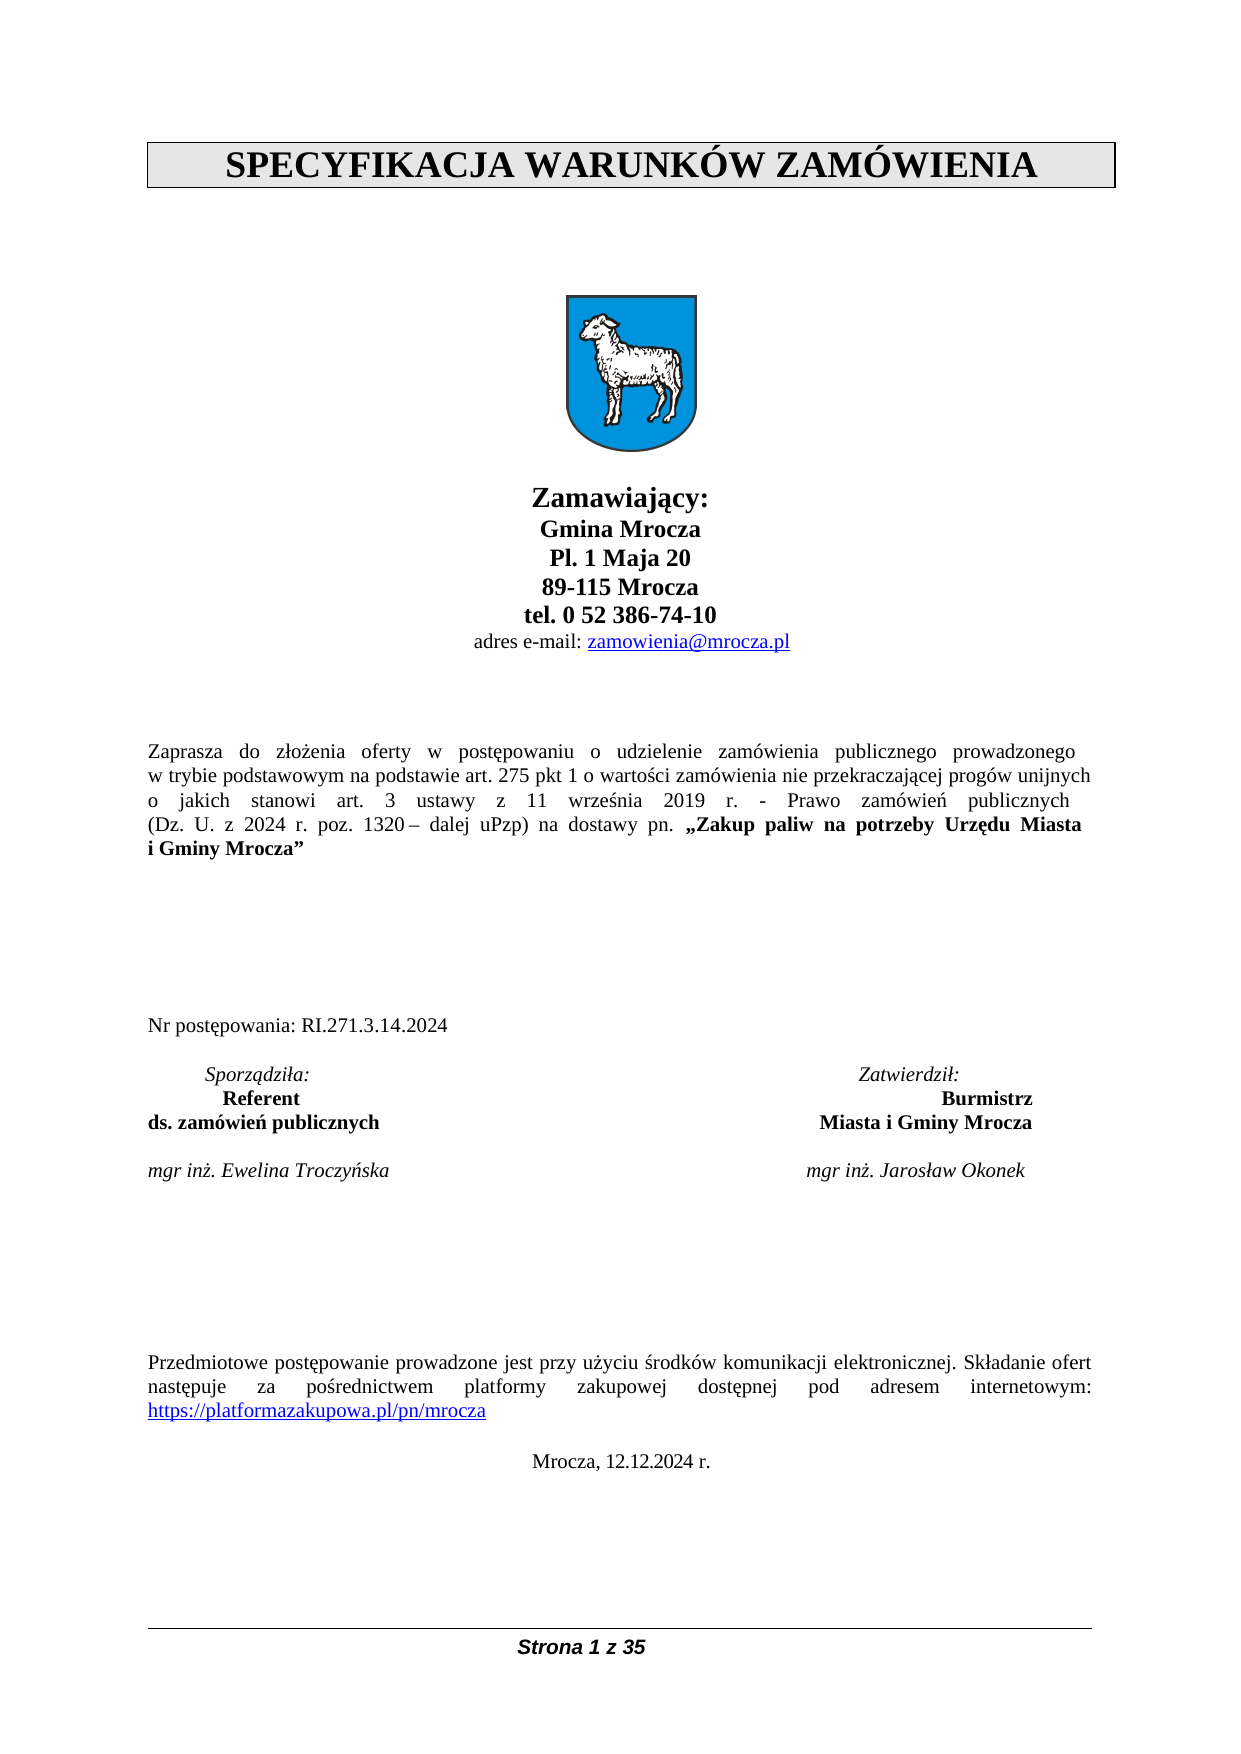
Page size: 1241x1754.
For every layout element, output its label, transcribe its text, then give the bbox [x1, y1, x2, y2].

text tel. 0 52 386-74-10 [148, 600, 1092, 629]
table_header SPECYFIKACJA WARUNKÓW ZAMÓWIENIA [148, 143, 1114, 187]
text adres e-mail: zamowienia@mrocza.pl [148, 629, 1092, 653]
text Sporządziła: Zatwierdził: [148, 1062, 1092, 1086]
text Mrocza, 12.12.2024 r. [458, 1449, 784, 1473]
text 89-115 Mrocza [148, 572, 1092, 600]
text Zamawiający: [148, 481, 1092, 514]
text Pl. 1 Maja 20 [148, 543, 1092, 572]
text Przedmiotowe postępowanie prowadzone jest przy użyciu środków komunikacji elektronicznej. Składanie ofert następuje za pośrednictwem platformy zakupowej dostępnej pod adresem internetowym: https://platformazakupowa.pl/pn/mrocza [148, 1350, 1092, 1422]
text Gmina Mrocza [148, 514, 1092, 543]
picture [566, 295, 697, 452]
text Nr postępowania: RI.271.3.14.2024 [148, 1013, 1092, 1037]
text Referent Burmistrz ds. zamówień publicznych Miasta i Gminy Mrocza mgr inż. Ewelina Troczyńska mgr inż. Jarosław Okonek [148, 1086, 1033, 1182]
text Zaprasza do złożenia oferty w postępowaniu o udzielenie zamówienia publicznego prowadzonego w trybie podstawowym na podstawie art. 275 pkt 1 o wartości zamówienia nie przekraczającej progów unijnych o jakich stanowi art. 3 ustawy z 11 września 2019 r. - Prawo zamówień publicznych (Dz. U. z 2024 r. poz. 1320 – dalej uPzp) na dostawy pn. „Zakup paliw na potrzeby Urzędu Miasta i Gminy Mrocza” [148, 739, 1092, 860]
